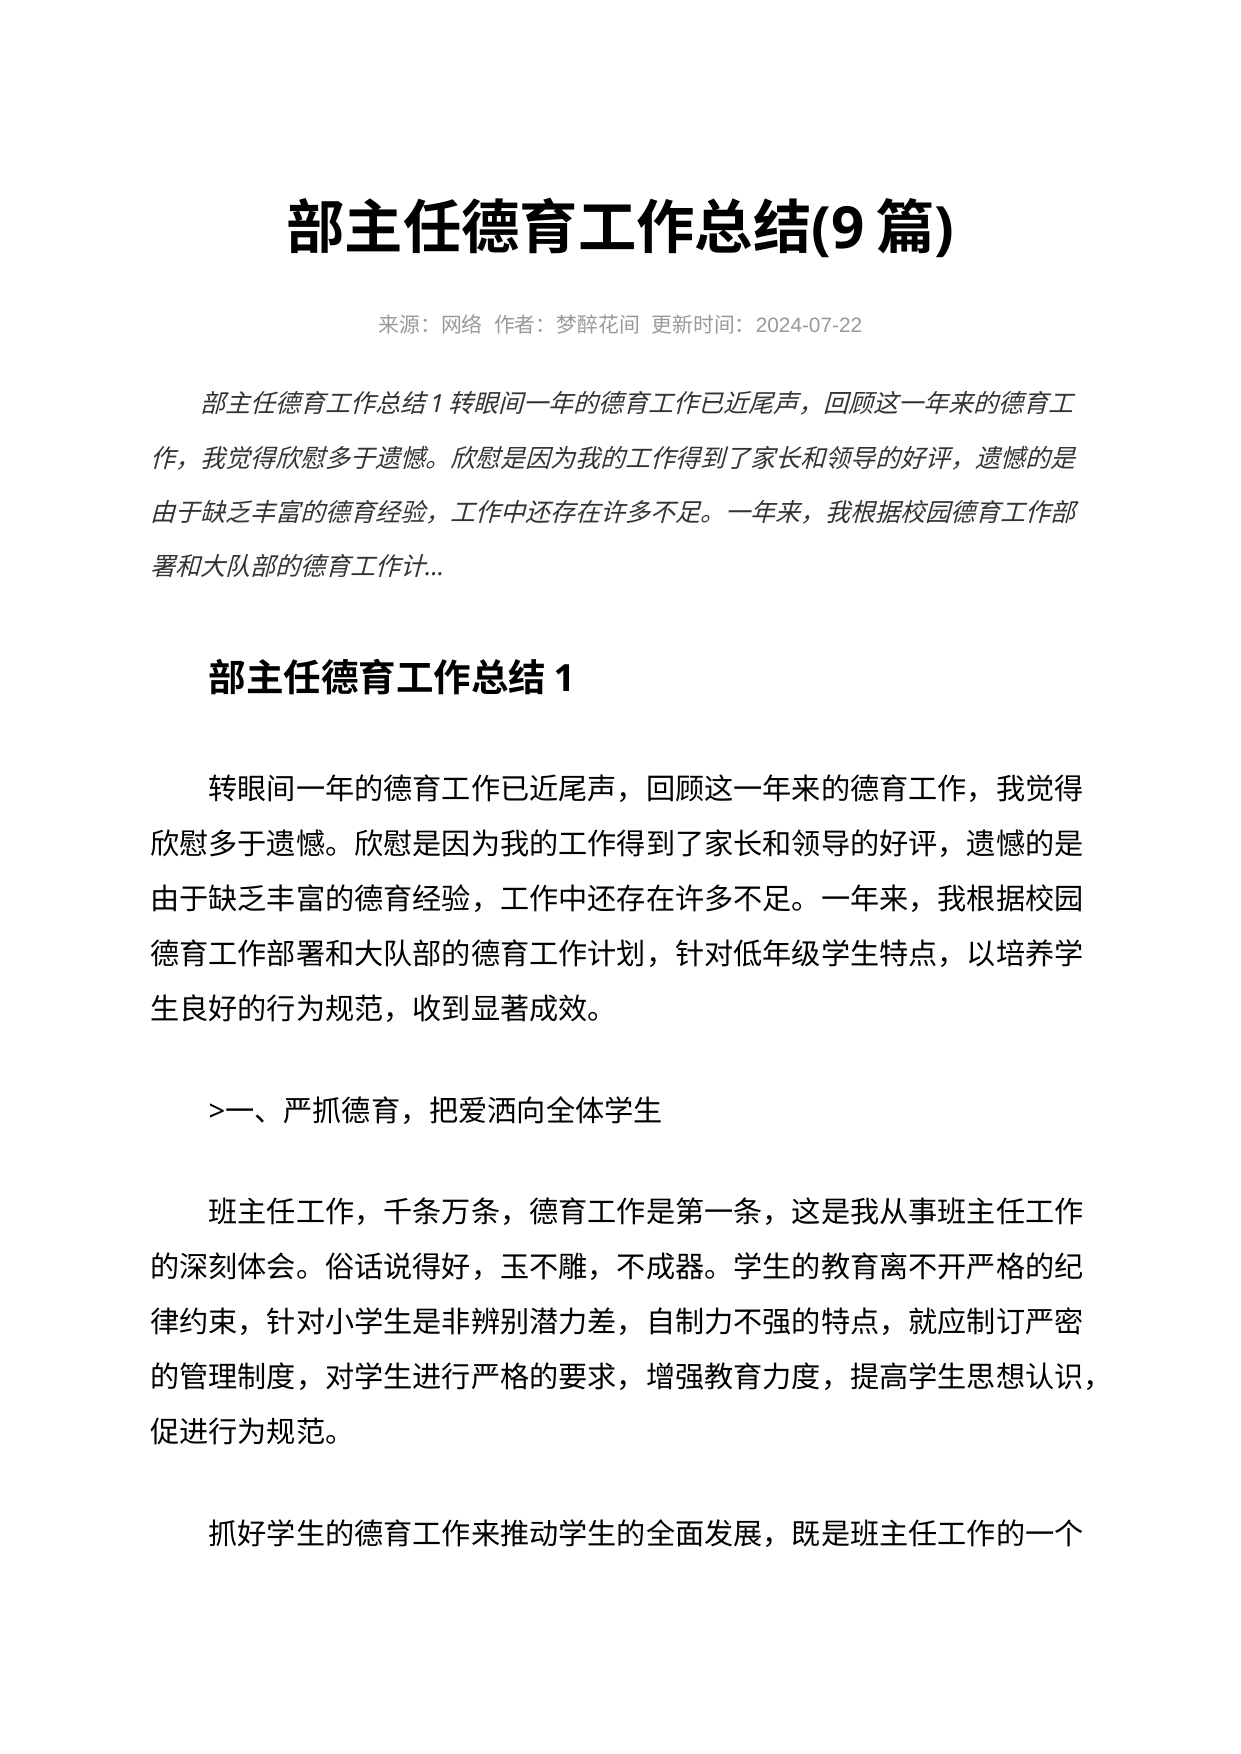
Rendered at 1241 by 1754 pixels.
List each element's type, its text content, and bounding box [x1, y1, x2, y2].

subtitle 部主任德育工作总结(9篇) [150, 181, 1090, 266]
text 班主任工作，千条万条，德育工作是第一条，这是我从事班主任工作的深刻体会。俗话说得好，玉不雕，不成器。学生的教育离不开严格的纪律约束，针对小学生是非辨别潜力差，自制力不强的特点，就应制订严密的管理制度，对学生进行严格的要求，增强教育力度，提高学生思想认识，促进行为规范。 [150, 1189, 1090, 1451]
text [150, 1510, 1090, 1553]
text 转眼间一年的德育工作已近尾声，回顾这一年来的德育工作，我觉得欣慰多于遗憾。欣慰是因为我的工作得到了家长和领导的好评，遗憾的是由于缺乏丰富的德育经验，工作中还存在许多不足。一年来，我根据校园德育工作部署和大队部的德育工作计划，针对低年级学生特点，以培养学生良好的行为规范，收到显著成效。 [150, 766, 1090, 1028]
text 来源：网络 作者：梦醉花间 更新时间：2024-07-22 [150, 313, 1090, 337]
text >一、严抓德育，把爱洒向全体学生 [150, 1087, 1090, 1129]
text 部主任德育工作总结1转眼间一年的德育工作已近尾声，回顾这一年来的德育工作，我觉得欣慰多于遗憾。欣慰是因为我的工作得到了家长和领导的好评，遗憾的是由于缺乏丰富的德育经验，工作中还存在许多不足。一年来，我根据校园德育工作部署和大队部的德育工作计... [150, 384, 1090, 583]
text 部主任德育工作总结1 [150, 648, 1090, 703]
